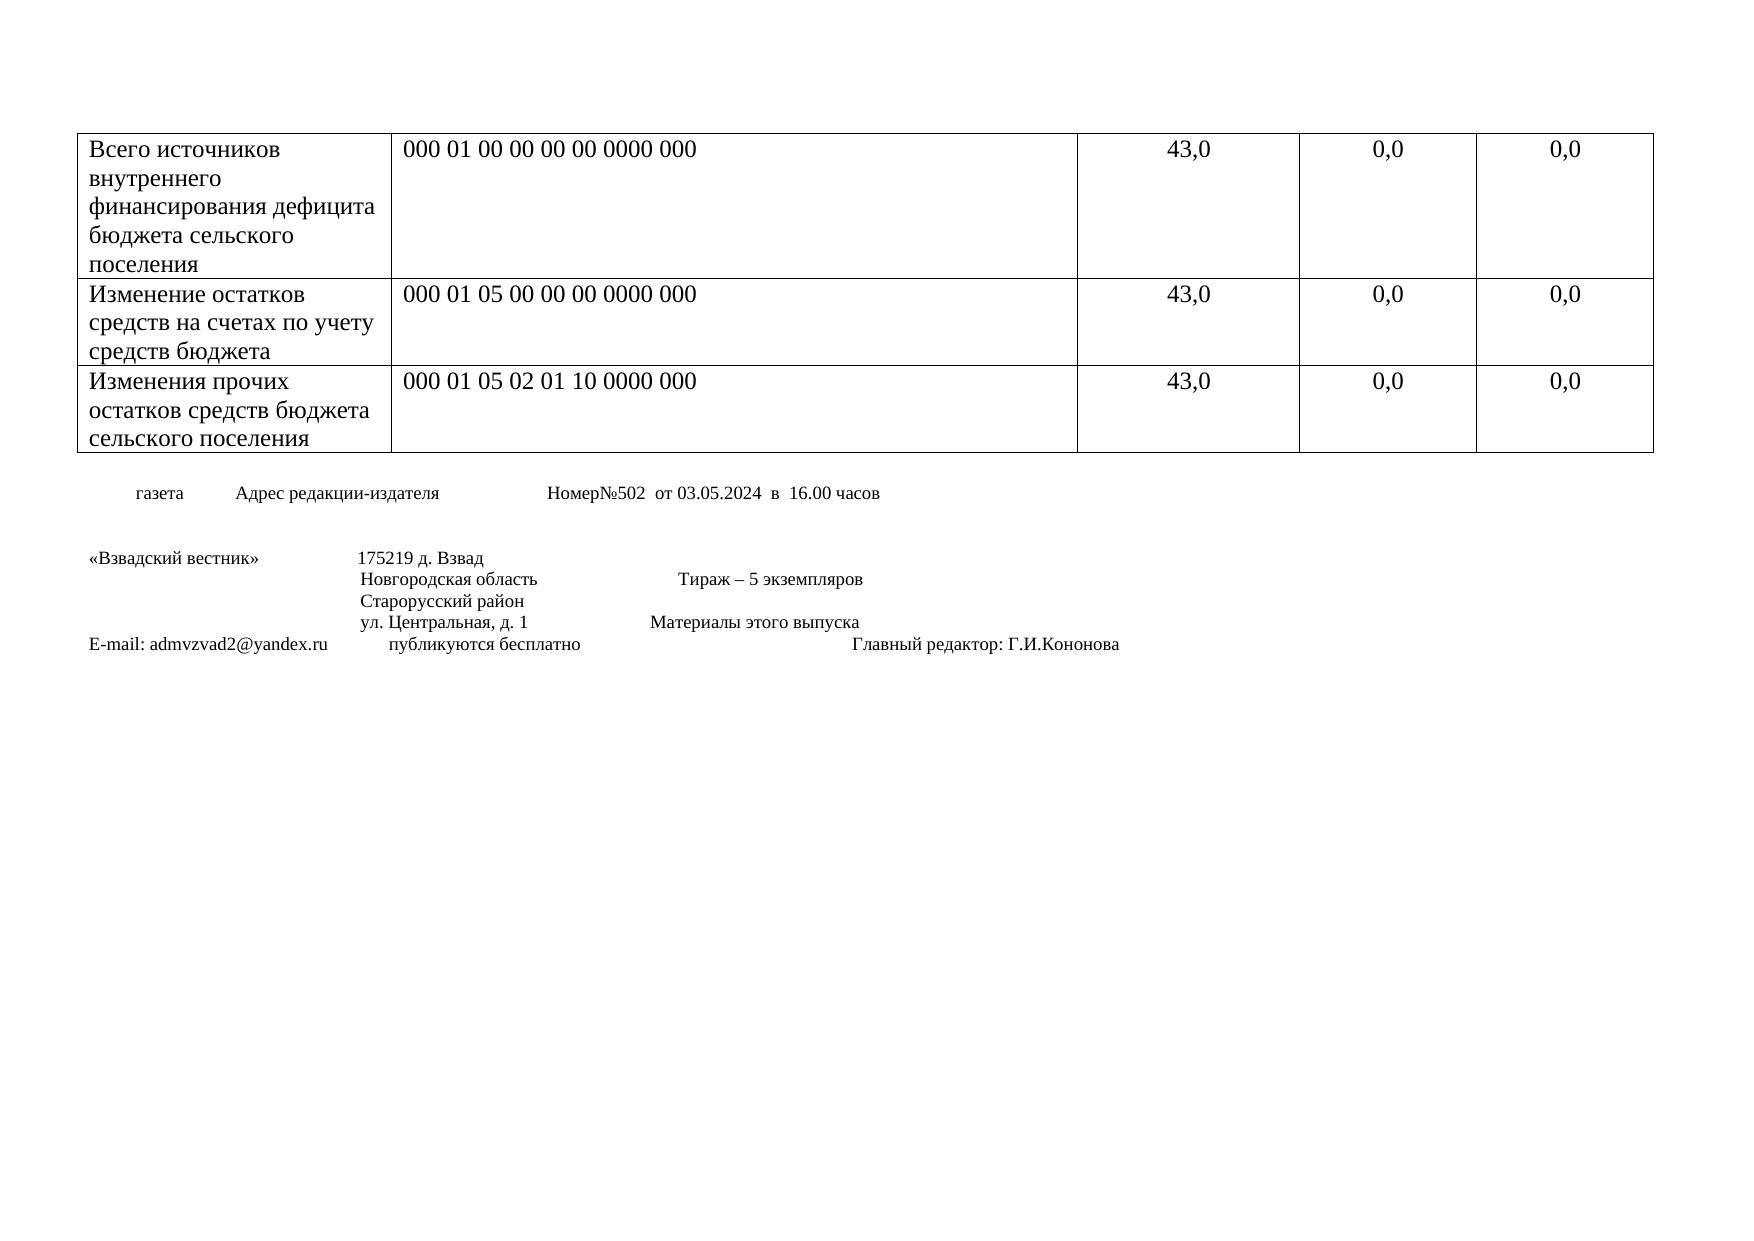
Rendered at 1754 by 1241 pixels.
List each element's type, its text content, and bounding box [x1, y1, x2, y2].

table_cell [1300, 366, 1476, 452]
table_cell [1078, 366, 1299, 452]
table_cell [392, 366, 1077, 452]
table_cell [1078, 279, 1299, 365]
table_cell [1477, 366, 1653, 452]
text Новгородская область Тираж – 5 экземпляров [89, 568, 1673, 590]
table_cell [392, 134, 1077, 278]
text E-mail: admvzvad2@yandex.ru публикуются бесплатно Главный редактор: Г.И.Кононова [89, 633, 1673, 654]
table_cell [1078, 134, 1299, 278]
text ул. Центральная, д. 1 Материалы этого выпуска [89, 611, 1673, 633]
text газета Адрес редакции-издателя Номер№502 от 03.05.2024 в 16.00 часов [89, 482, 1673, 504]
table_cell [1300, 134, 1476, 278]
text «Взвадский вестник» 175219 д. Взвад [89, 547, 1673, 568]
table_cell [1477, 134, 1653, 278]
text Старорусский район [89, 590, 1673, 611]
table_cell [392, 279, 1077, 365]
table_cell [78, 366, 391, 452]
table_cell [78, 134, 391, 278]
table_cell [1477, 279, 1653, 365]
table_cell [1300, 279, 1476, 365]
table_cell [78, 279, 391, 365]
